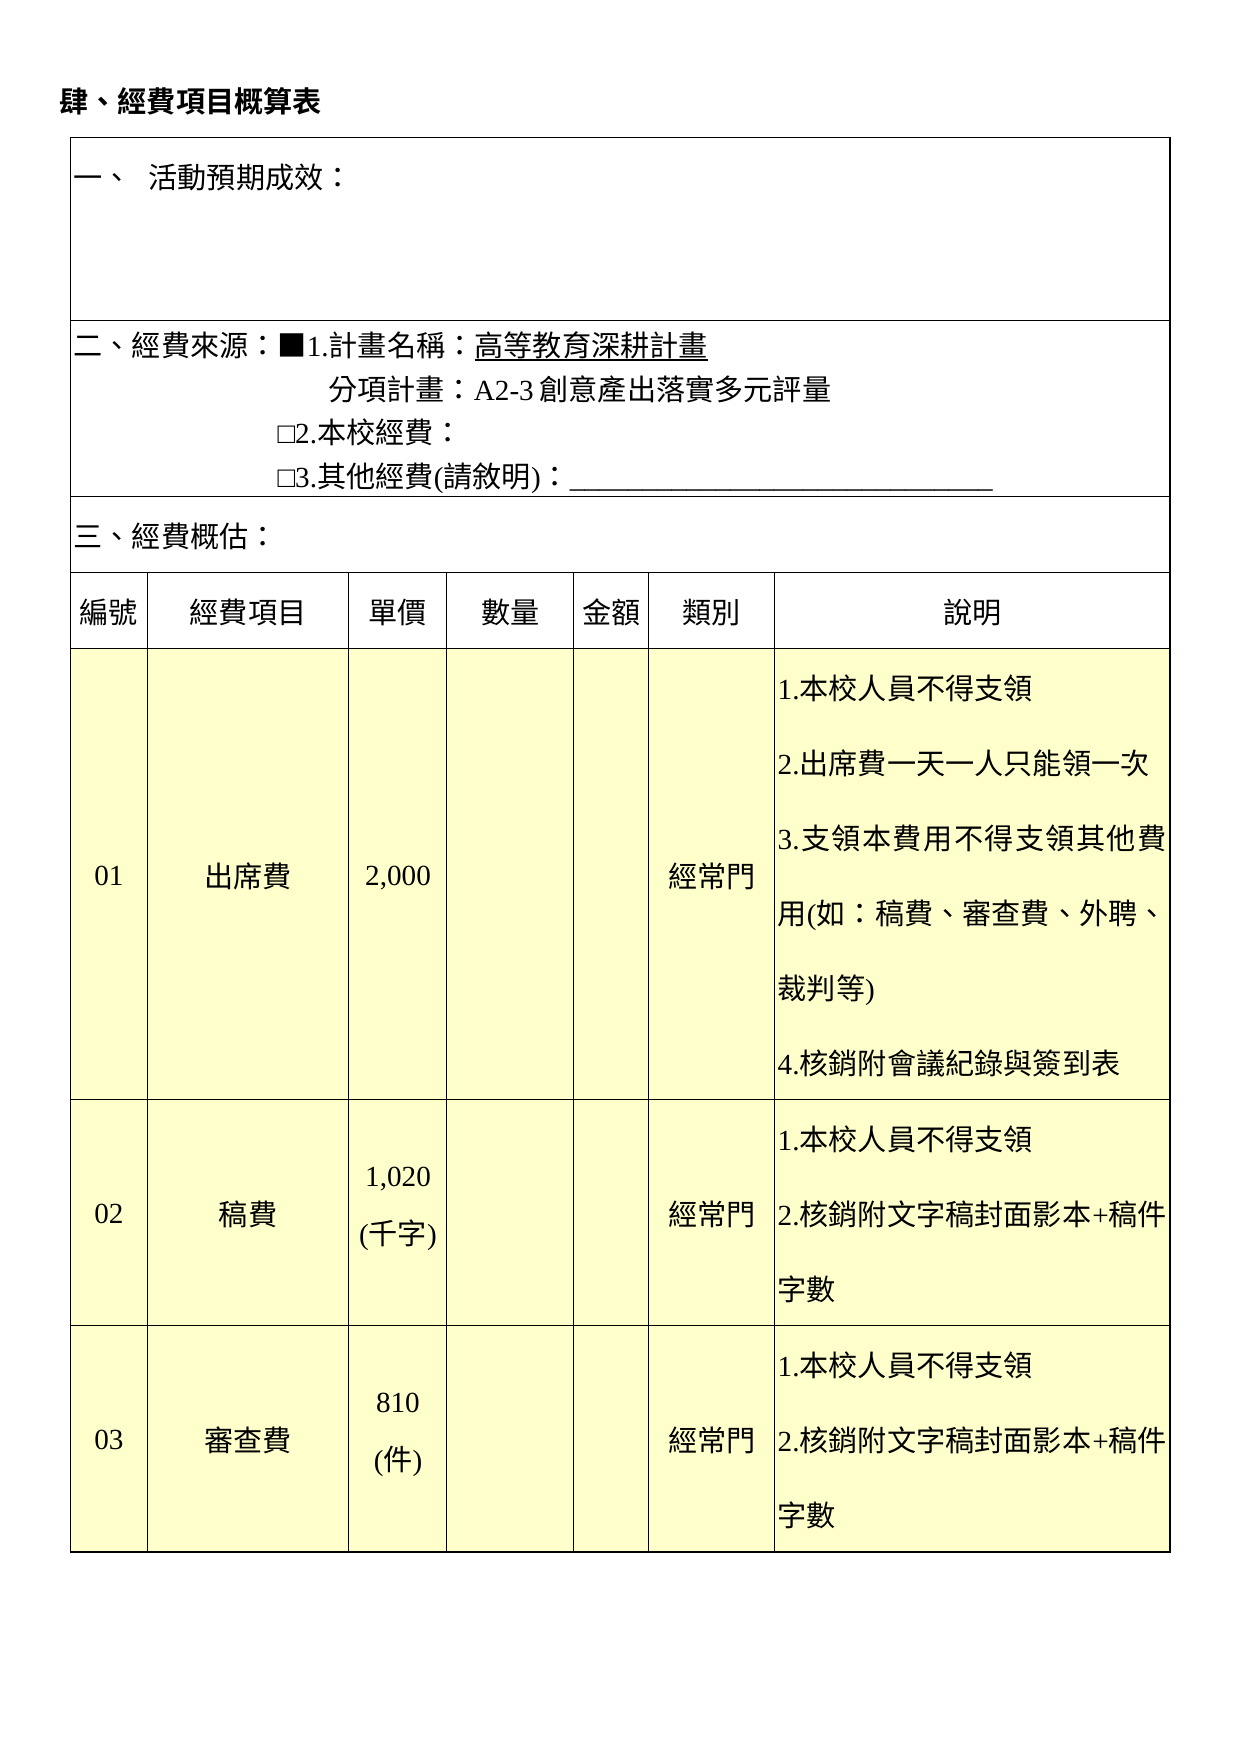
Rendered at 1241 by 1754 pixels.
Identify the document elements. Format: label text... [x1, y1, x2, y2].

table_cell 03 [71, 1326, 147, 1551]
text 肆、經費項目概算表 [59, 62, 1181, 137]
table_cell 1.本校人員不得支領 2.出席費一天一人只能領一次 3.支領本費用不得支領其他費用(如：稿費、審查費、外聘、裁判等) 4.核銷附會議紀錄與簽到表 [775, 649, 1169, 1099]
table_cell 1.本校人員不得支領 2.核銷附文字稿封面影本+稿件字數 [775, 1100, 1169, 1325]
table_cell 810 (件) [349, 1326, 446, 1551]
table_cell [574, 1326, 648, 1551]
table_cell 單價 [349, 573, 446, 648]
table_cell 02 [71, 1100, 147, 1325]
table_cell [447, 1326, 573, 1551]
table_cell 金額 [574, 573, 648, 648]
table_cell 01 [71, 649, 147, 1099]
table_cell [574, 649, 648, 1099]
table_cell 1,020 (千字) [349, 1100, 446, 1325]
table_cell 稿費 [148, 1100, 348, 1325]
table_cell 審查費 [148, 1326, 348, 1551]
table_cell 二、經費來源：■1.計畫名稱：高等教育深耕計畫 分項計畫：A2-3創意產出落實多元評量 □2.本校經費： □3.其他經費(請敘明)：_____________________________ [71, 321, 1169, 496]
table_cell 數量 [447, 573, 573, 648]
table_cell [447, 649, 573, 1099]
table_cell 說明 [775, 573, 1169, 648]
table_cell 類別 [649, 573, 774, 648]
table_cell 編號 [71, 573, 147, 648]
table_cell 經常門 [649, 1100, 774, 1325]
table_cell 經費項目 [148, 573, 348, 648]
table_header 活動預期成效： [71, 138, 1169, 320]
table_cell 三、經費概估： [71, 497, 1169, 572]
table_cell 出席費 [148, 649, 348, 1099]
table_cell [447, 1100, 573, 1325]
table_cell 2,000 [349, 649, 446, 1099]
table_cell [574, 1100, 648, 1325]
table_cell 經常門 [649, 1326, 774, 1551]
table_cell 經常門 [649, 649, 774, 1099]
table_cell 1.本校人員不得支領 2.核銷附文字稿封面影本+稿件字數 [775, 1326, 1169, 1551]
